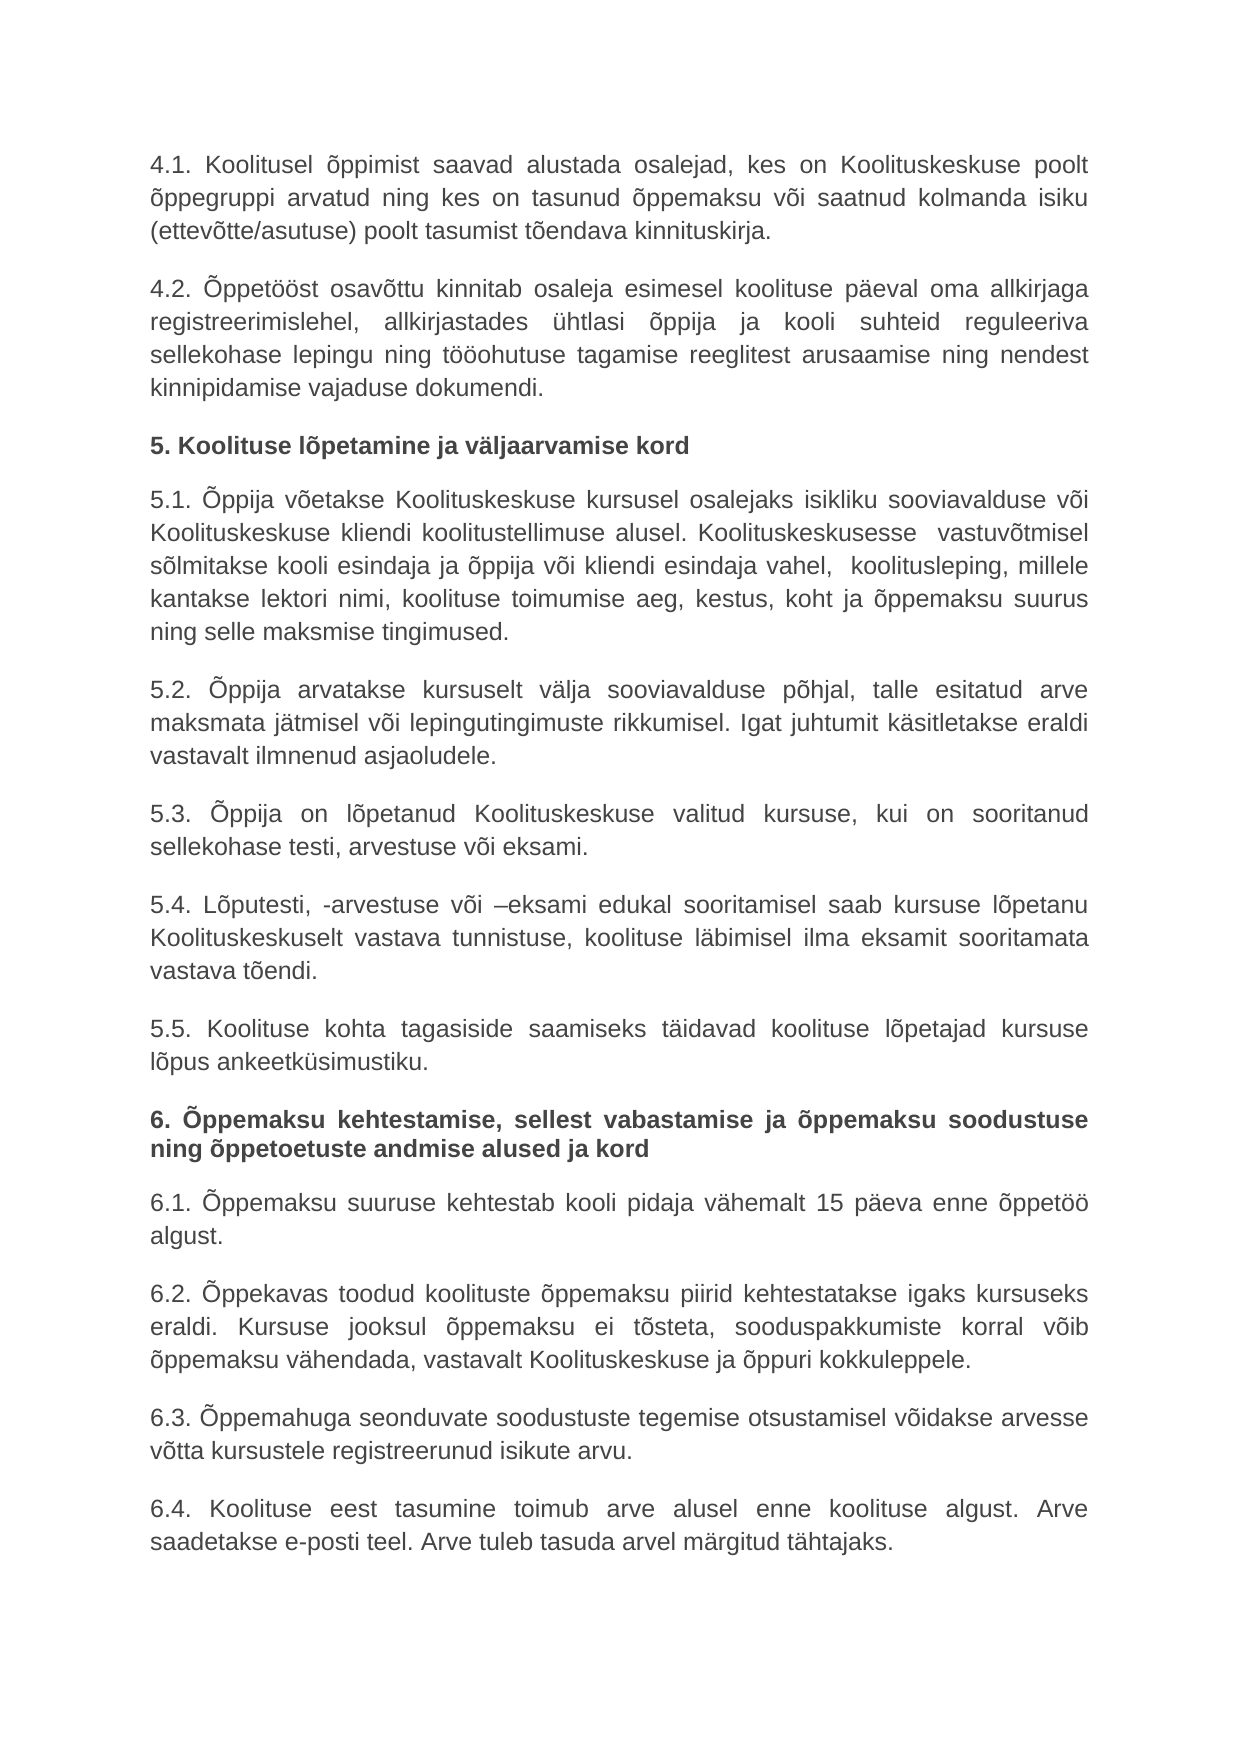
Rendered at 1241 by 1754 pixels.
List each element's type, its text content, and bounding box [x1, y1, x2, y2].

text 5.4. Lõputesti, -arvestuse või –eksami edukal sooritamisel saab kursuse lõpetanu Koolituskeskuselt vastava tunnistuse, koolituse läbimisel ilma eksamit sooritamata vastava tõendi. [150, 890, 1090, 985]
text 4.2. Õppetööst osavõttu kinnitab osaleja esimesel koolituse päeval oma allkirjaga registreerimislehel, allkirjastades ühtlasi õppija ja kooli suhteid reguleeriva sellekohase lepingu ning tööohutuse tagamise reeglitest arusaamise ning nendest kinnipidamise vajaduse dokumendi. [150, 274, 1090, 402]
text 5.3. Õppija on lõpetanud Koolituskeskuse valitud kursuse, kui on sooritanud sellekohase testi, arvestuse või eksami. [150, 799, 1090, 861]
text 5.1. Õppija võetakse Koolituskeskuse kursusel osalejaks isikliku sooviavalduse või Koolituskeskuse kliendi koolitustellimuse alusel. Koolituskeskusesse vastuvõtmisel sõlmitakse kooli esindaja ja õppija või kliendi esindaja vahel, koolitusleping, millele kantakse lektori nimi, koolituse toimumise aeg, kestus, koht ja õppemaksu suurus ning selle maksmise tingimused. [150, 485, 1090, 646]
subtitle 5. Koolituse lõpetamine ja väljaarvamise kord [150, 431, 1090, 460]
text 4.1. Koolitusel õppimist saavad alustada osalejad, kes on Koolituskeskuse poolt õppegruppi arvatud ning kes on tasunud õppemaksu või saatnud kolmanda isiku (ettevõtte/asutuse) poolt tasumist tõendava kinnituskirja. [150, 150, 1090, 245]
subtitle 6. Õppemaksu kehtestamise, sellest vabastamise ja õppemaksu soodustuse ning õppetoetuste andmise alused ja kord [150, 1105, 1090, 1163]
text 6.1. Õppemaksu suuruse kehtestab kooli pidaja vähemalt 15 päeva enne õppetöö algust. [150, 1188, 1090, 1249]
text 6.3. Õppemahuga seonduvate soodustuste tegemise otsustamisel võidakse arvesse võtta kursustele registreerunud isikute arvu. [150, 1403, 1090, 1464]
text 5.5. Koolituse kohta tagasiside saamiseks täidavad koolituse lõpetajad kursuse lõpus ankeetküsimustiku. [150, 1014, 1090, 1076]
text 6.4. Koolituse eest tasumine toimub arve alusel enne koolituse algust. Arve saadetakse e-posti teel. Arve tuleb tasuda arvel märgitud tähtajaks. [150, 1494, 1090, 1556]
text 6.2. Õppekavas toodud koolituste õppemaksu piirid kehtestatakse igaks kursuseks eraldi. Kursuse jooksul õppemaksu ei tõsteta, sooduspakkumiste korral võib õppemaksu vähendada, vastavalt Koolituskeskuse ja õppuri kokkuleppele. [150, 1279, 1090, 1373]
text 5.2. Õppija arvatakse kursuselt välja sooviavalduse põhjal, talle esitatud arve maksmata jätmisel või lepingutingimuste rikkumisel. Igat juhtumit käsitletakse eraldi vastavalt ilmnenud asjaoludele. [150, 675, 1090, 770]
